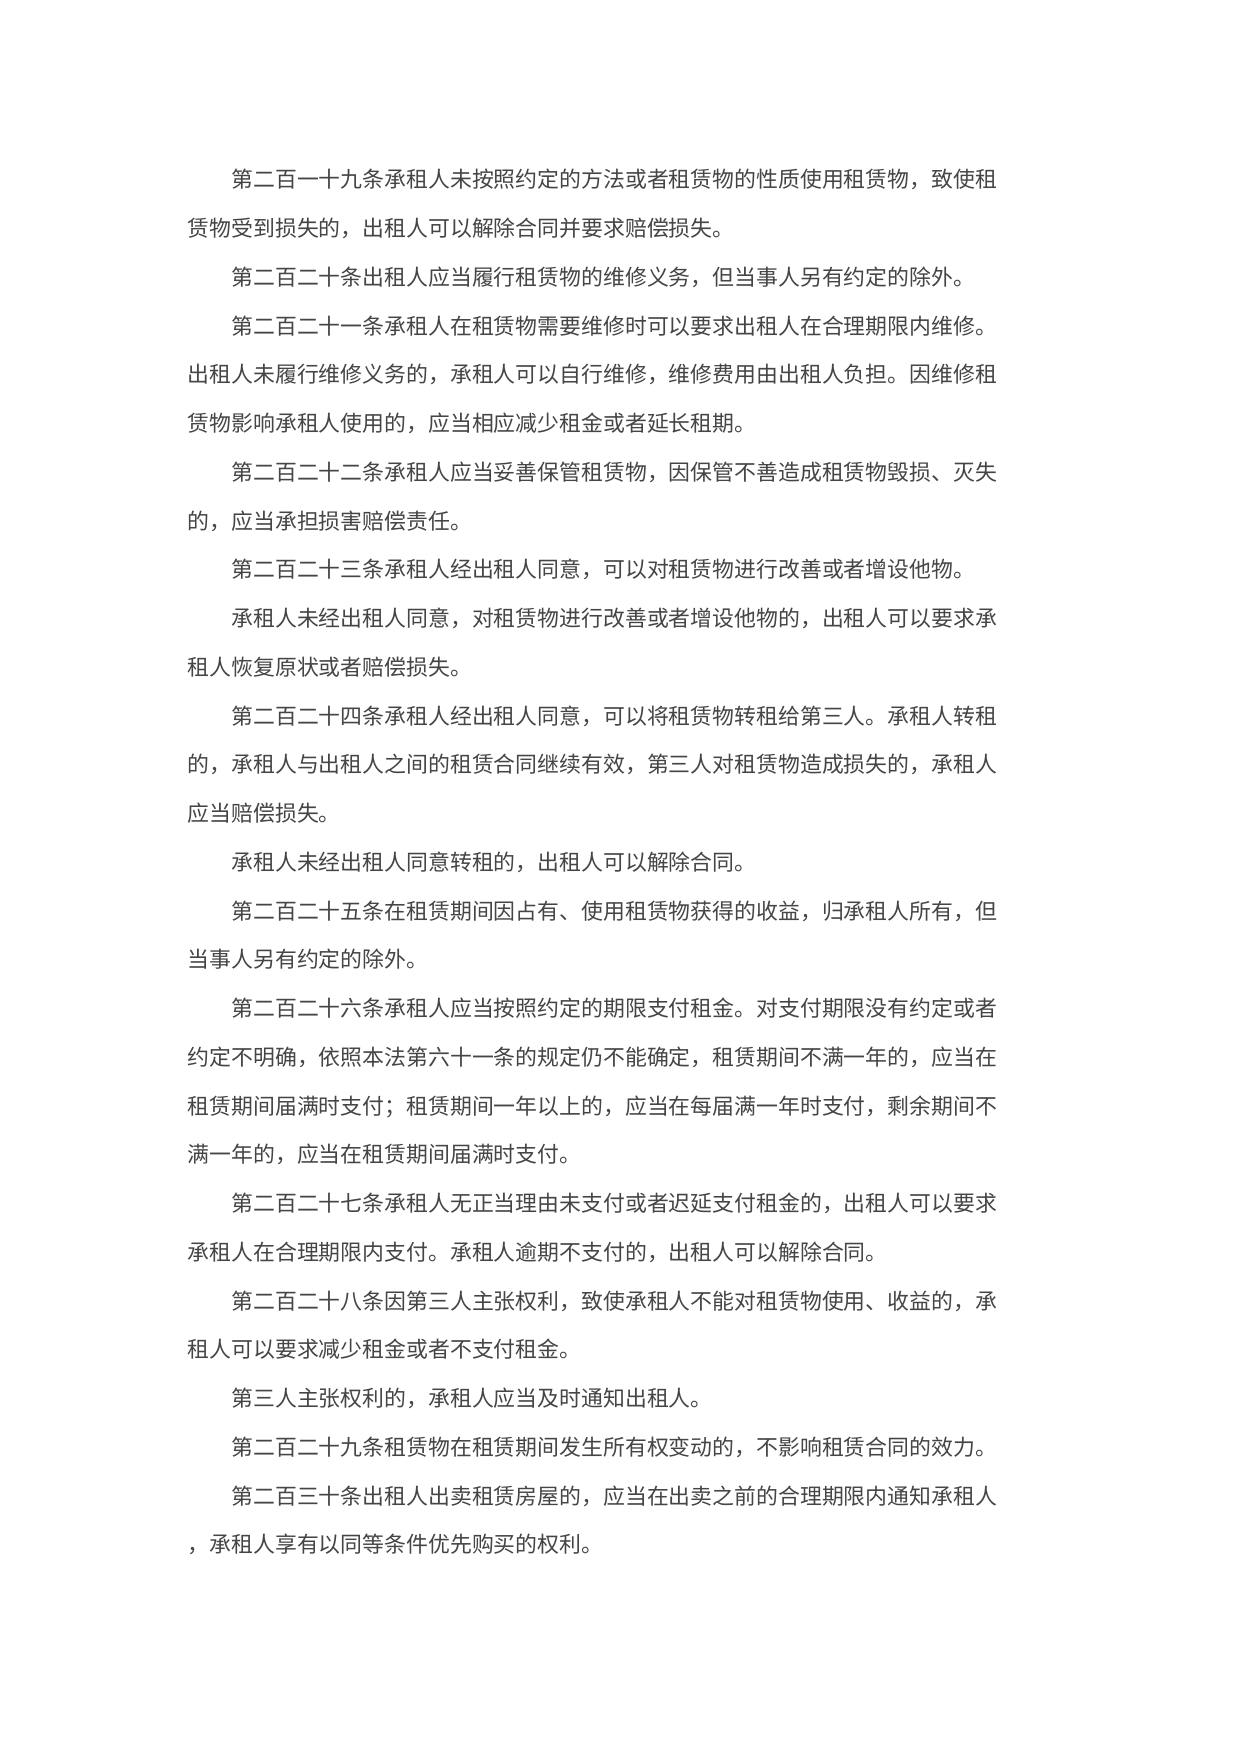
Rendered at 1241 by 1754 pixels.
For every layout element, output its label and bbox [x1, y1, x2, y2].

text [187, 162, 1053, 1559]
